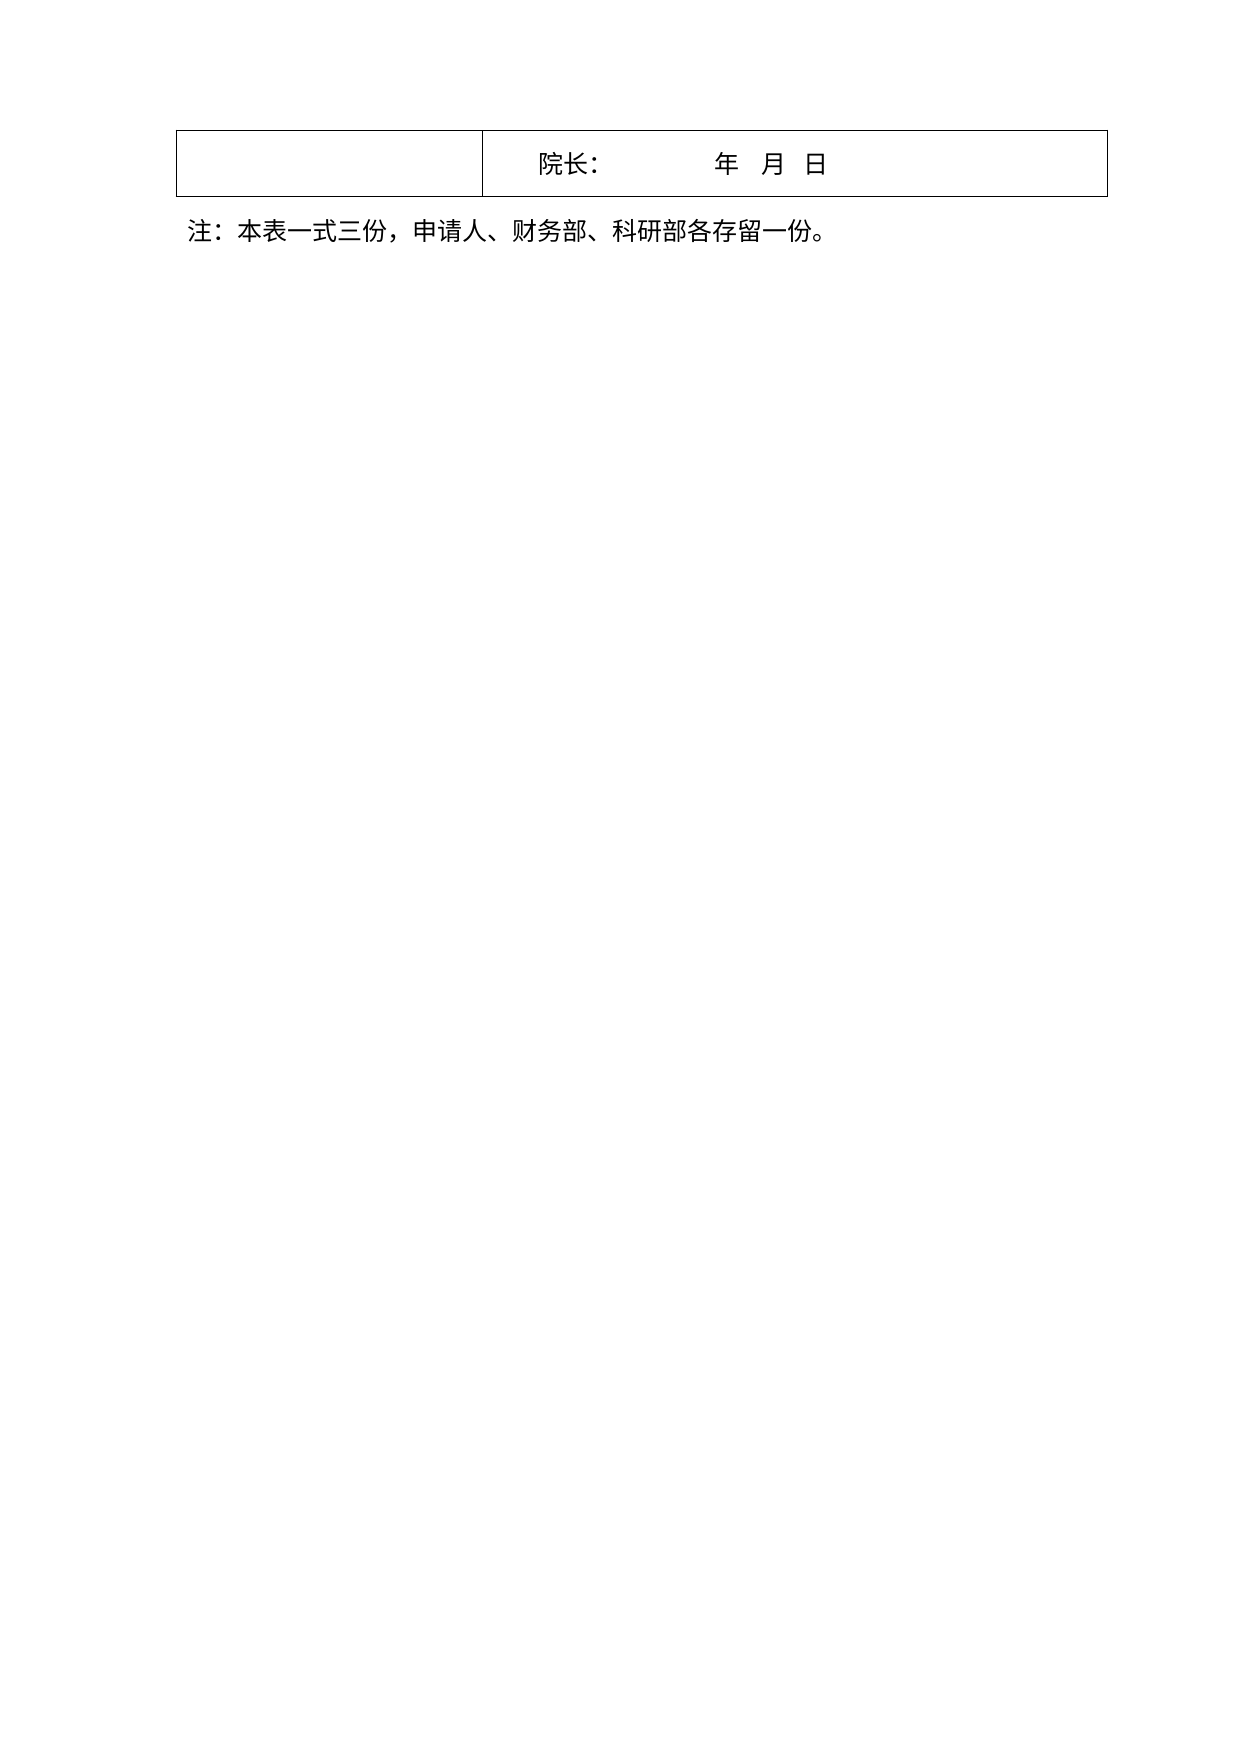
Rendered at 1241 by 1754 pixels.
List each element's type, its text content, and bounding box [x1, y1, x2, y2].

text 注：本表一式三份，申请人、财务部、科研部各存留一份。 [187, 197, 1053, 262]
table_cell 院长： 年 月 日 [483, 131, 1107, 196]
